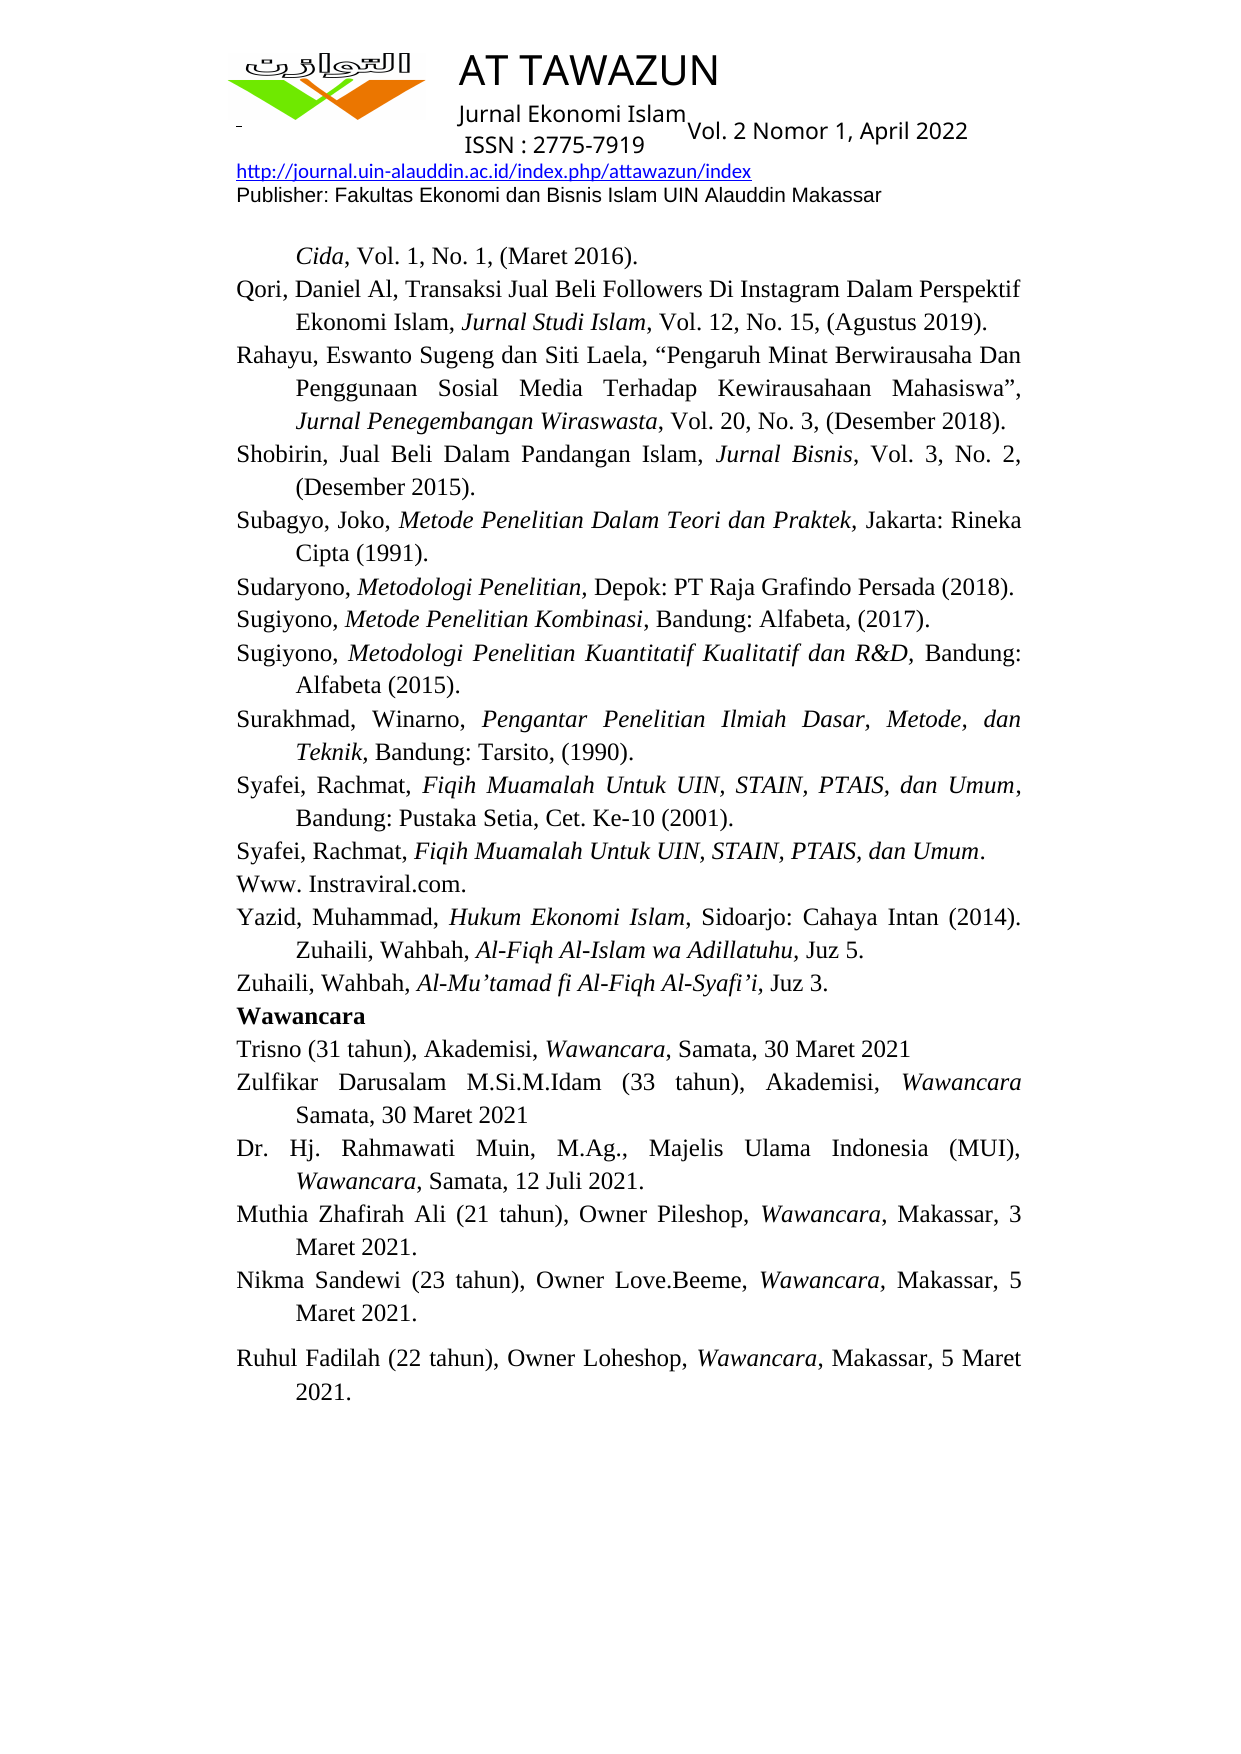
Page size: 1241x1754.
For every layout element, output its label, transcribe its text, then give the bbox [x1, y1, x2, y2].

text Shobirin, Jual Beli Dalam Pandangan Islam, Jurnal Bisnis, Vol. 3, No. 2, (Desember 2015). [236, 439, 1022, 501]
text Muthia Zhafirah Ali (21 tahun), Owner Pileshop, Wawancara, Makassar, 3 Maret 2021. [236, 1199, 1022, 1261]
picture [227, 53, 426, 120]
text Trisno (31 tahun), Akademisi, Wawancara, Samata, 30 Maret 2021 [236, 1034, 1022, 1063]
text Sugiyono, Metodologi Penelitian Kuantitatif Kualitatif dan R&D, Bandung: Alfabeta (2015). [236, 638, 1022, 699]
text Sudaryono, Metodologi Penelitian, Depok: PT Raja Grafindo Persada (2018). [236, 572, 1022, 600]
text Dr. Hj. Rahmawati Muin, M.Ag., Majelis Ulama Indonesia (MUI), Wawancara, Samata, 12 Juli 2021. [236, 1133, 1022, 1195]
text Wawancara [236, 1001, 1022, 1029]
text Rahayu, Eswanto Sugeng dan Siti Laela, “Pengaruh Minat Berwirausaha Dan Penggunaan Sosial Media Terhadap Kewirausahaan Mahasiswa”, Jurnal Penegembangan Wiraswasta, Vol. 20, No. 3, (Desember 2018). [236, 340, 1022, 435]
text Zuhaili, Wahbah, Al-Mu’tamad fi Al-Fiqh Al-Syafi’i, Juz 3. [236, 968, 1022, 997]
text Subagyo, Joko, Metode Penelitian Dalam Teori dan Praktek, Jakarta: Rineka Cipta (1991). [236, 506, 1022, 567]
text Qori, Daniel Al, Transaksi Jual Beli Followers Di Instagram Dalam Perspektif Ekonomi Islam, Jurnal Studi Islam, Vol. 12, No. 15, (Agustus 2019). [236, 274, 1022, 336]
text Yazid, Muhammad, Hukum Ekonomi Islam, Sidoarjo: Cahaya Intan (2014). Zuhaili, Wahbah, Al-Fiqh Al-Islam wa Adillatuhu, Juz 5. [236, 902, 1022, 963]
text Nikma Sandewi (23 tahun), Owner Love.Beeme, Wawancara, Makassar, 5 Maret 2021. [236, 1265, 1022, 1327]
text Surakhmad, Winarno, Pengantar Penelitian Ilmiah Dasar, Metode, dan Teknik, Bandung: Tarsito, (1990). [236, 704, 1022, 765]
text Syafei, Rachmat, Fiqih Muamalah Untuk UIN, STAIN, PTAIS, dan Umum. [236, 836, 1022, 864]
text Ruhul Fadilah (22 tahun), Owner Loheshop, Wawancara, Makassar, 5 Maret 2021. [236, 1343, 1022, 1405]
text Zulfikar Darusalam M.Si.M.Idam (33 tahun), Akademisi, Wawancara Samata, 30 Maret 2021 [236, 1067, 1022, 1129]
text Www. Instraviral.com. [236, 869, 1022, 897]
text Sugiyono, Metode Penelitian Kombinasi, Bandung: Alfabeta, (2017). [236, 604, 1022, 633]
text Syafei, Rachmat, Fiqih Muamalah Untuk UIN, STAIN, PTAIS, dan Umum, Bandung: Pustaka Setia, Cet. Ke-10 (2001). [236, 770, 1022, 831]
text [236, 241, 1022, 270]
